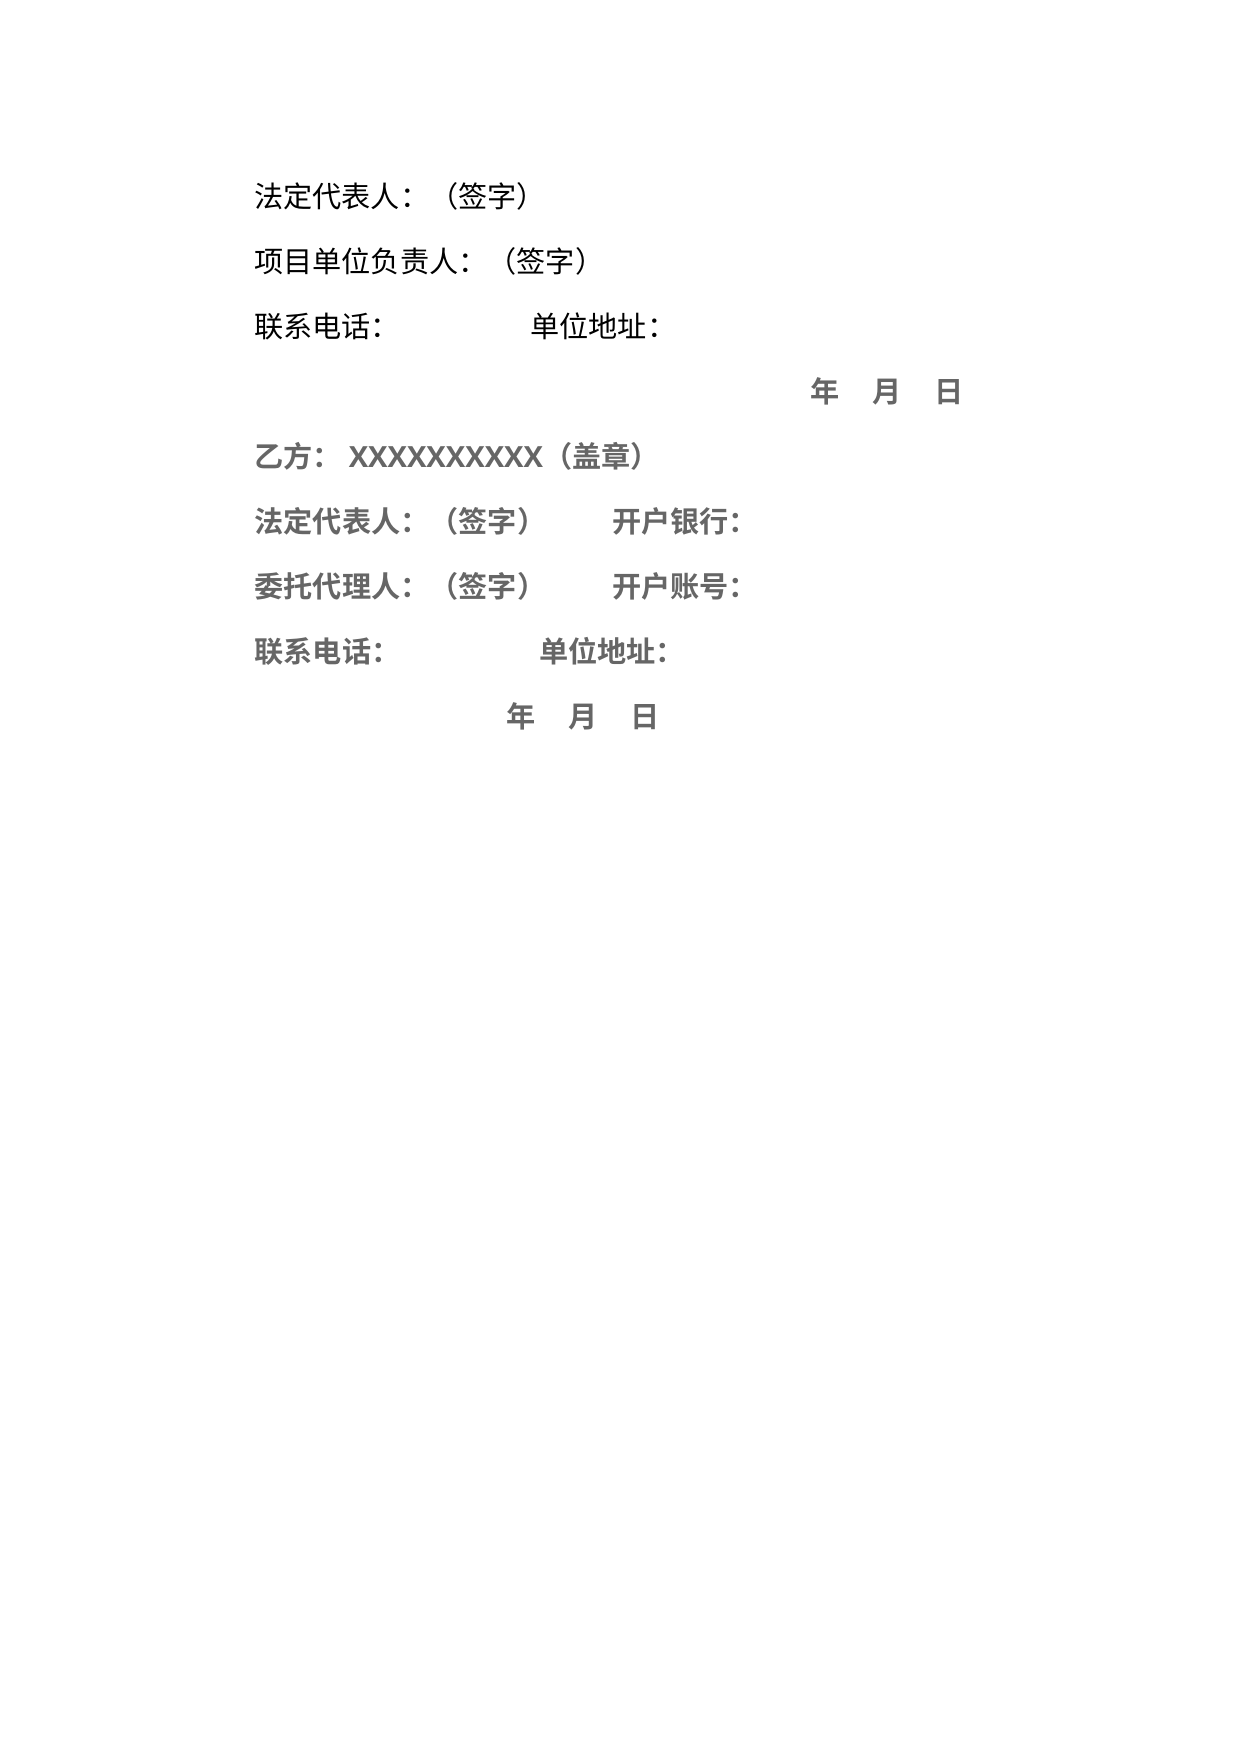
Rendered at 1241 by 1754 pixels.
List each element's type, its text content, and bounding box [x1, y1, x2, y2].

text 年 月 日 [187, 682, 1053, 747]
text 项目单位负责人：（签字） [187, 227, 1053, 292]
text 法定代表人：（签字） 开户银行： [187, 487, 1053, 552]
text 法定代表人：（签字） [187, 162, 1053, 227]
text 乙方： XXXXXXXXXX（盖章） [187, 422, 1053, 487]
text 联系电话： 单位地址： [187, 617, 1053, 682]
text 年 月 日 [187, 357, 1053, 422]
text 联系电话： 单位地址： [187, 292, 1053, 357]
text 委托代理人：（签字） 开户账号： [187, 552, 1053, 617]
